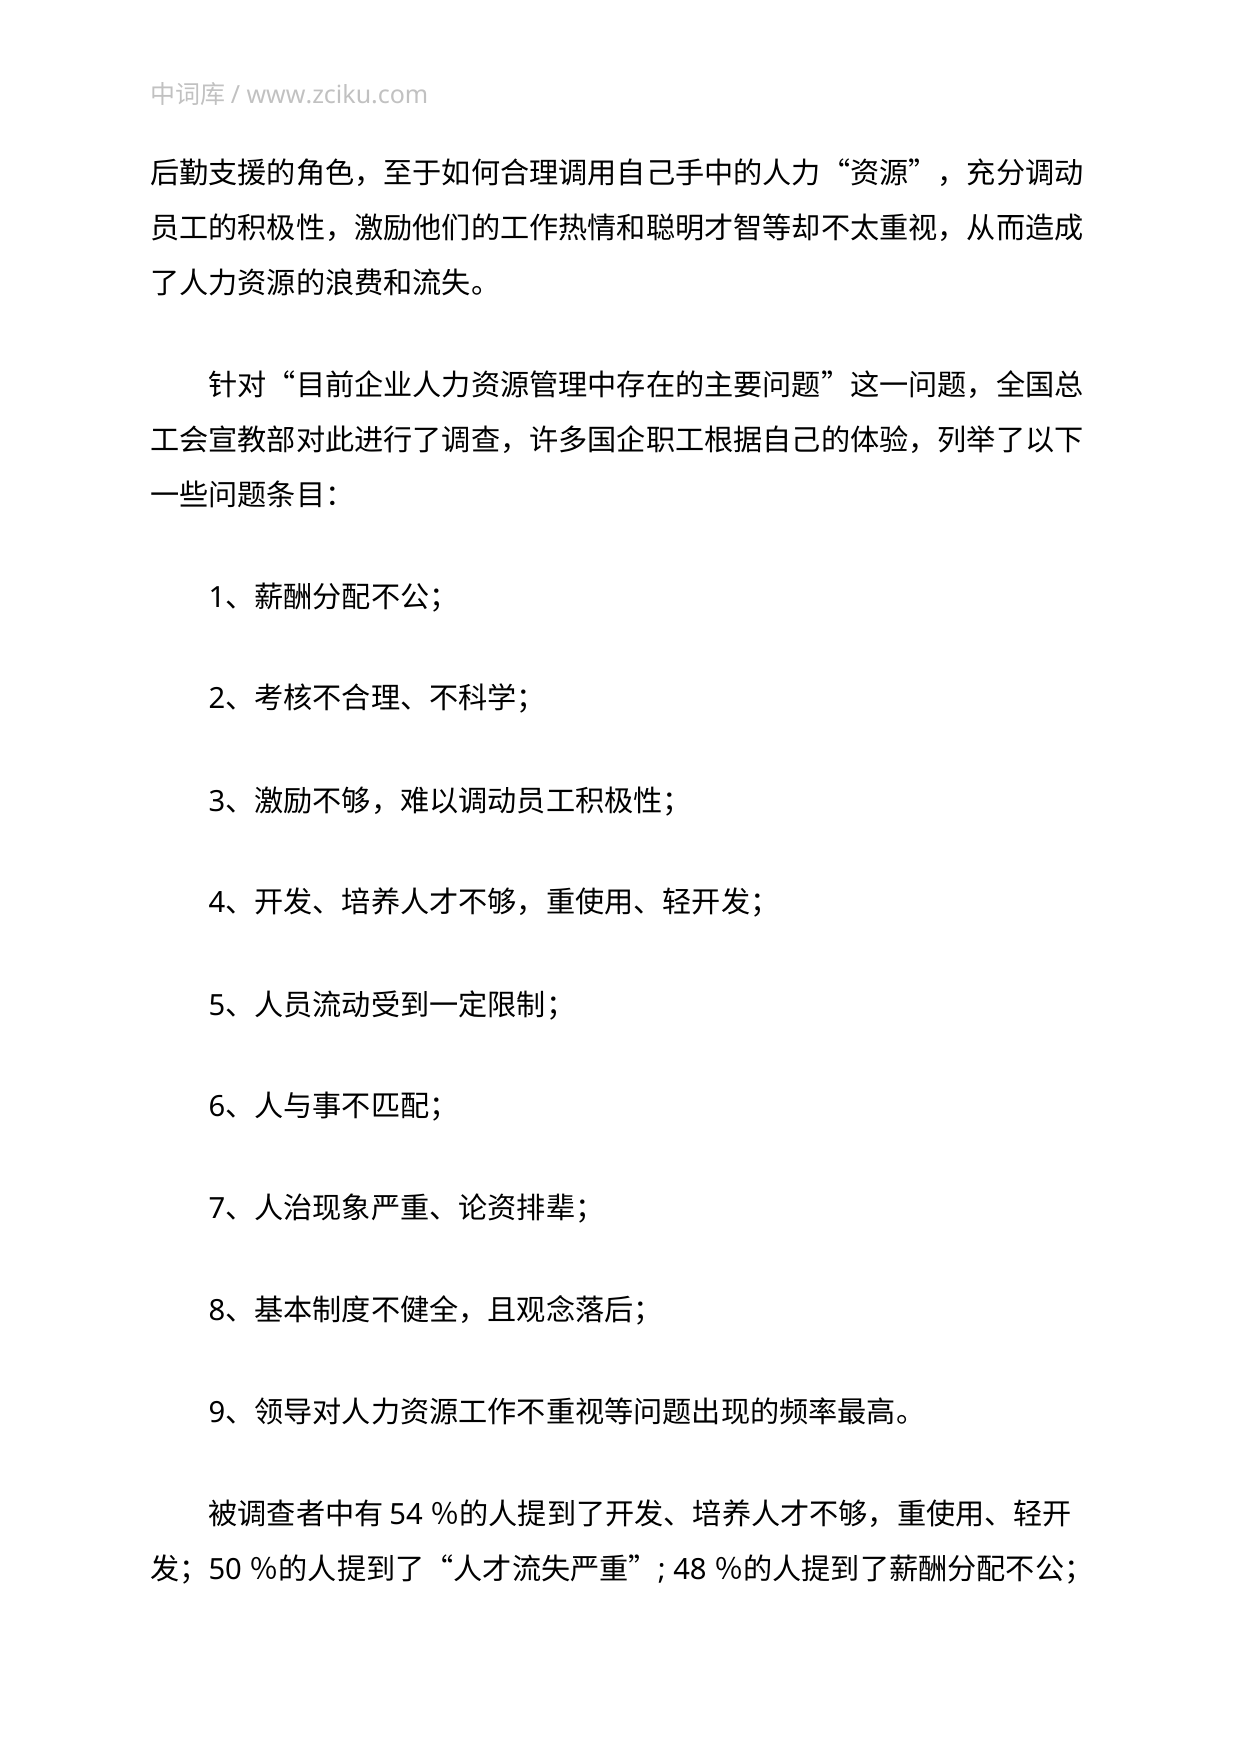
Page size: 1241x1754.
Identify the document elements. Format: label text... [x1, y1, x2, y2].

text 4、开发、培养人才不够，重使用、轻开发； [150, 879, 1090, 921]
text 2、考核不合理、不科学； [150, 675, 1090, 717]
text 1、薪酬分配不公； [150, 573, 1090, 616]
text 9、领导对人力资源工作不重视等问题出现的频率最高。 [150, 1389, 1090, 1431]
text 针对“目前企业人力资源管理中存在的主要问题”这一问题，全国总工会宣教部对此进行了调查，许多国企职工根据自己的体验，列举了以下一些问题条目： [150, 362, 1090, 514]
text 5、人员流动受到一定限制； [150, 981, 1090, 1023]
text 7、人治现象严重、论资排辈； [150, 1185, 1090, 1227]
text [150, 1491, 1090, 1588]
text 6、人与事不匹配； [150, 1083, 1090, 1125]
text 8、基本制度不健全，且观念落后； [150, 1287, 1090, 1329]
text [150, 150, 1090, 302]
text 3、激励不够，难以调动员工积极性； [150, 777, 1090, 819]
